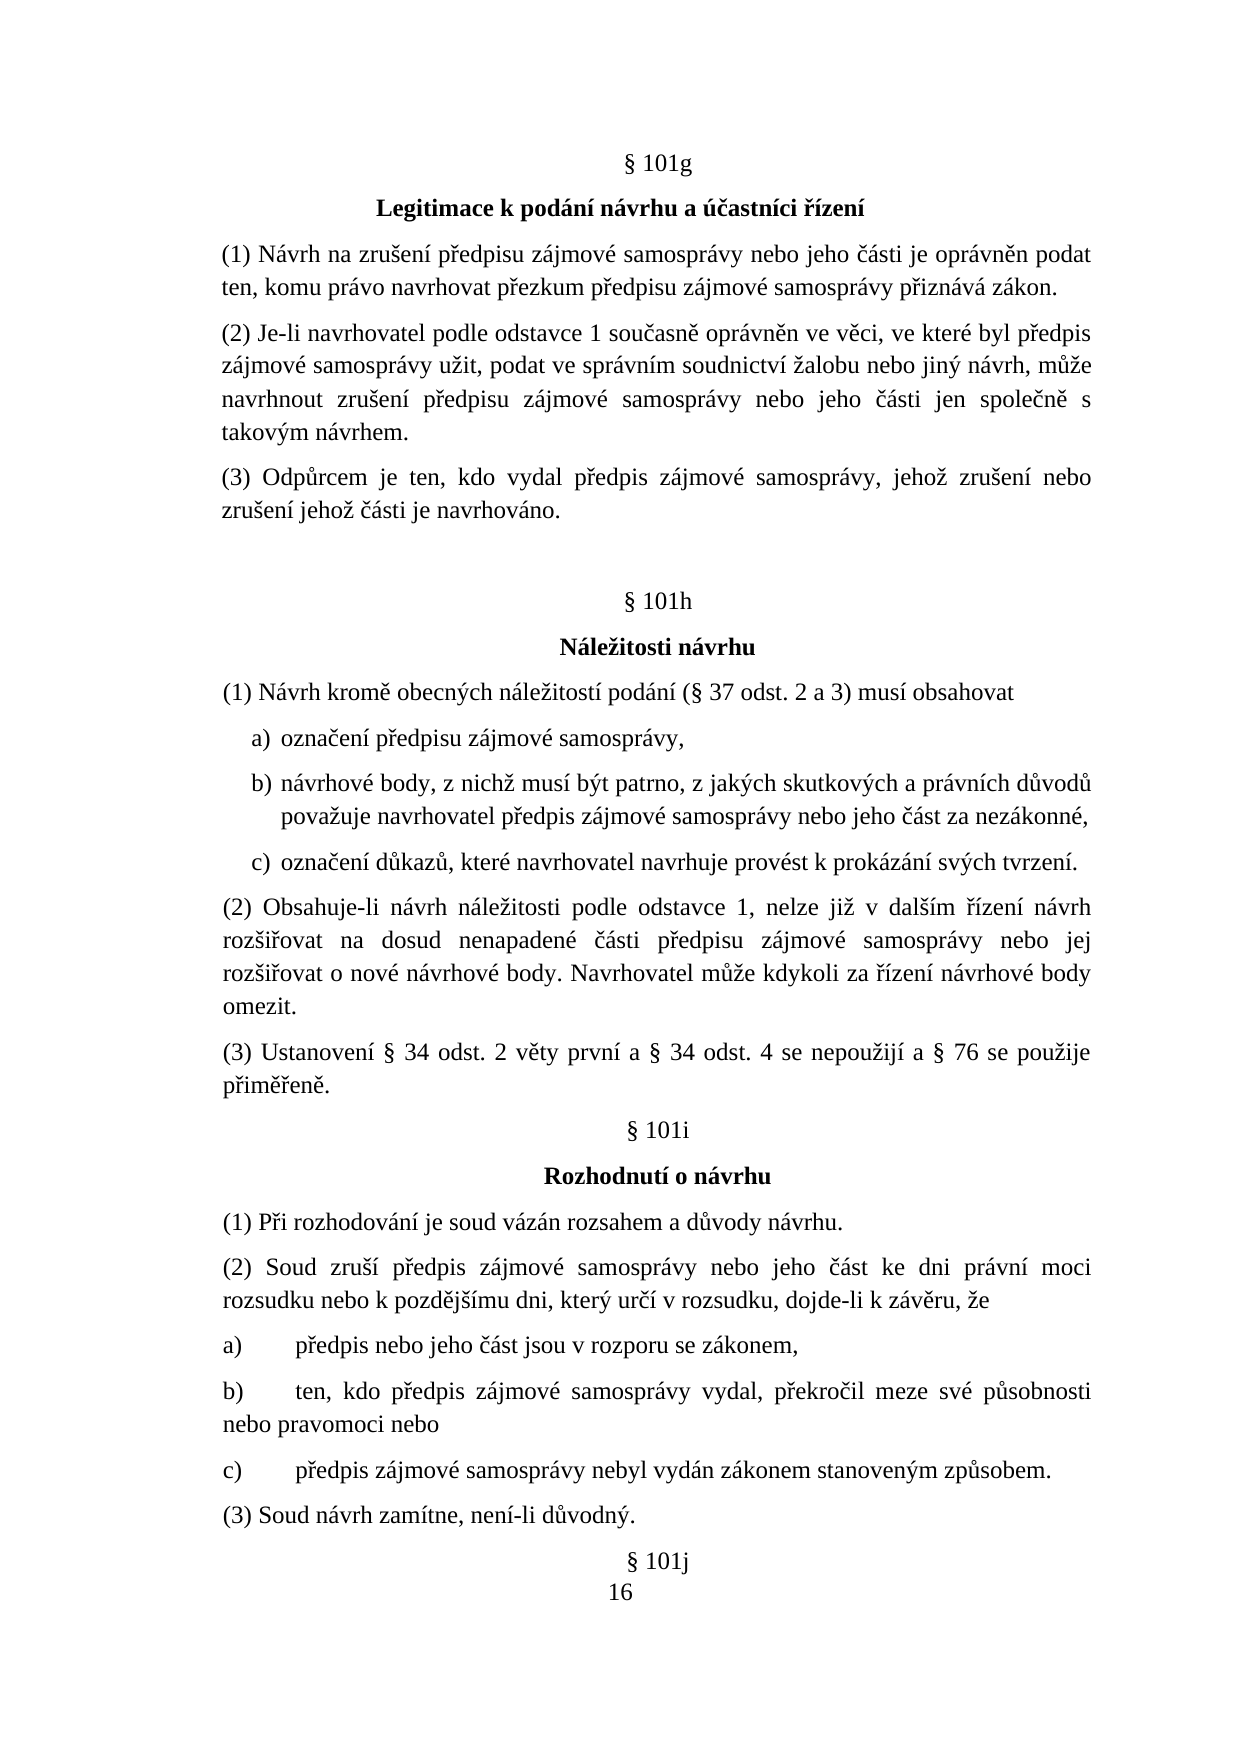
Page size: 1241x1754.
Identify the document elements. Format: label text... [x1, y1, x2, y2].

list Rozhodnutí o návrhu [223, 1161, 1093, 1190]
list § 101h [223, 586, 1093, 615]
list c) předpis zájmové samosprávy nebyl vydán zákonem stanoveným způsobem. [223, 1455, 1093, 1483]
list § 101i [223, 1116, 1093, 1144]
list (3) Ustanovení § 34 odst. 2 věty první a § 34 odst. 4 se nepoužijí a § 76 se použije přiměřeně. [223, 1037, 1093, 1099]
list (1) Při rozhodování je soud vázán rozsahem a důvody návrhu. [223, 1207, 1093, 1235]
list a) předpis nebo jeho část jsou v rozporu se zákonem, [223, 1331, 1093, 1359]
text (2) Je-li navrhovatel podle odstavce 1 současně oprávněn ve věci, ve které byl předpis zájmové samosprávy užit, podat ve správním soudnictví žalobu nebo jiný návrh, může navrhnout zrušení předpisu zájmové samosprávy nebo jeho části jen společně s takovým návrhem. [221, 318, 1093, 445]
list § 101g [223, 148, 1093, 177]
list (2) Obsahuje-li návrh náležitosti podle odstavce 1, nelze již v dalším řízení návrh rozšiřovat na dosud nenapadené části předpisu zájmové samosprávy nebo jej rozšiřovat o nové návrhové body. Navrhovatel může kdykoli za řízení návrhové body omezit. [223, 892, 1093, 1020]
list (3) Odpůrcem je ten, kdo vydal předpis zájmové samosprávy, jehož zrušení nebo zrušení jehož části je navrhováno. [221, 462, 1093, 524]
text (1) Návrh na zrušení předpisu zájmové samosprávy nebo jeho části je oprávněn podat ten, komu právo navrhovat přezkum předpisu zájmové samosprávy přiznává zákon. [221, 239, 1093, 301]
list b) ten, kdo předpis zájmové samosprávy vydal, překročil meze své působnosti nebo pravomoci nebo [223, 1376, 1093, 1438]
list (3) Soud návrh zamítne, není-li důvodný. [223, 1500, 1093, 1529]
list Náležitosti návrhu [223, 632, 1093, 661]
list (1) Návrh kromě obecných náležitostí podání (§ 37 odst. 2 a 3) musí obsahovat [223, 677, 1093, 706]
text Legitimace k podání návrhu a účastníci řízení [148, 193, 1093, 222]
list a) označení předpisu zájmové samosprávy, [251, 723, 1093, 752]
list b) návrhové body, z nichž musí být patrno, z jakých skutkových a právních důvodů považuje navrhovatel předpis zájmové samosprávy nebo jeho část za nezákonné, [251, 768, 1093, 830]
list § 101j [223, 1546, 1093, 1574]
list c) označení důkazů, které navrhovatel navrhuje provést k prokázání svých tvrzení. [251, 847, 1093, 876]
list (2) Soud zruší předpis zájmové samosprávy nebo jeho část ke dni právní moci rozsudku nebo k pozdějšímu dni, který určí v rozsudku, dojde-li k závěru, že [223, 1252, 1093, 1314]
